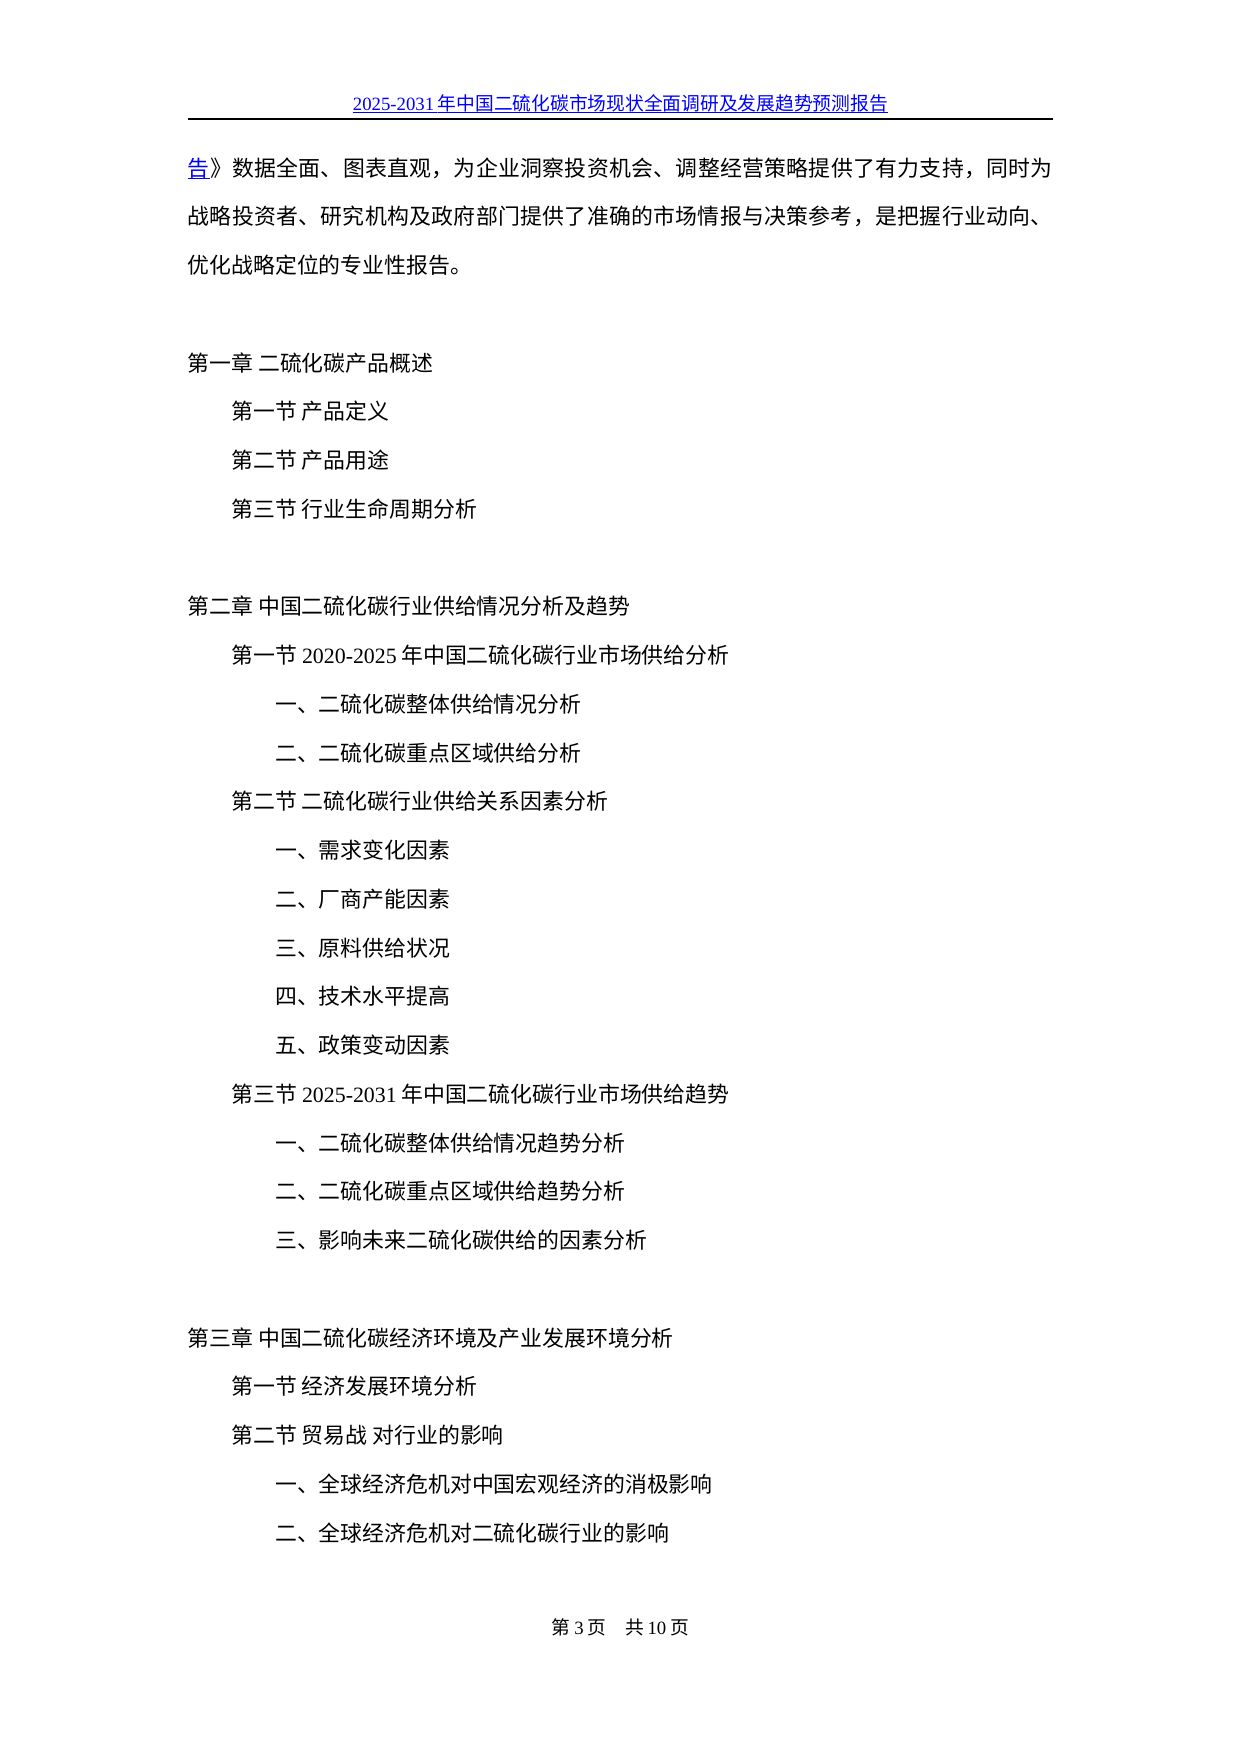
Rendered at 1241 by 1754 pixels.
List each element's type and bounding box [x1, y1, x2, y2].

text [187, 150, 1053, 1548]
